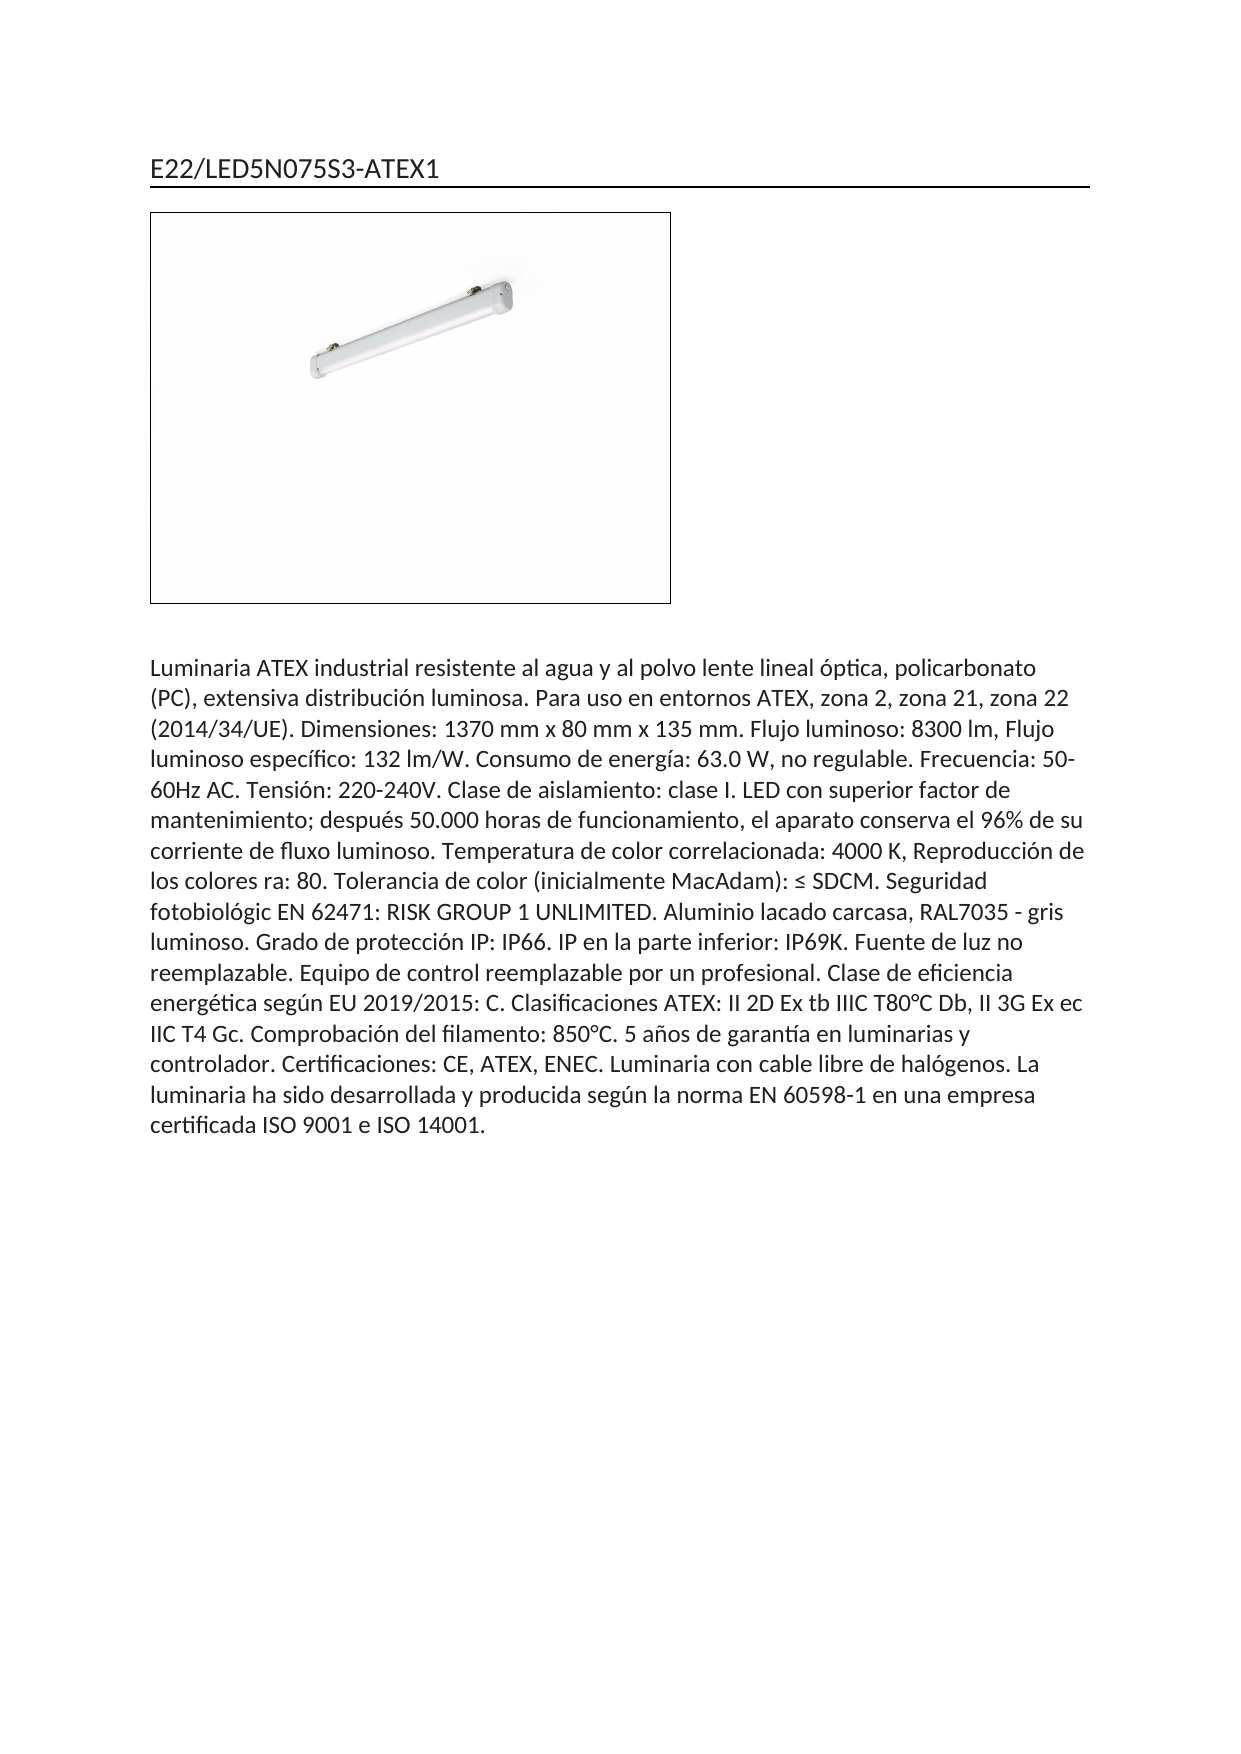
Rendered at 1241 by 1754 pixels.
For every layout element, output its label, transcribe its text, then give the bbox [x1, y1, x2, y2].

text Luminaria ATEX industrial resistente al agua y al polvo lente lineal óptica, policarbonato (PC), extensiva distribución luminosa. Para uso en entornos ATEX, zona 2, zona 21, zona 22 (2014/34/UE). Dimensiones: 1370 mm x 80 mm x 135 mm. Flujo luminoso: 8300 lm, Flujo luminoso específico: 132 lm/W. Consumo de energía: 63.0 W, no regulable. Frecuencia: 50-60Hz AC. Tensión: 220-240V. Clase de aislamiento: clase I. LED con superior factor de mantenimiento; después 50.000 horas de funcionamiento, el aparato conserva el 96% de su corriente de fluxo luminoso. Temperatura de color correlacionada: 4000 K, Reproducción de los colores ra: 80. Tolerancia de color (inicialmente MacAdam): ≤ SDCM. Seguridad fotobiológic EN 62471: RISK GROUP 1 UNLIMITED. Aluminio lacado carcasa, RAL7035 - gris luminoso. Grado de protección IP: IP66. IP en la parte inferior: IP69K. Fuente de luz no reemplazable. Equipo de control reemplazable por un profesional. Clase de eficiencia energética según EU 2019/2015: C. Clasificaciones ATEX: II 2D Ex tb IIIC T80°C Db, II 3G Ex ec IIC T4 Gc. Comprobación del filamento: 850°C. 5 años de garantía en luminarias y controlador. Certificaciones: CE, ATEX, ENEC. Luminaria con cable libre de halógenos. La luminaria ha sido desarrollada y producida según la norma EN 60598-1 en una empresa certificada ISO 9001 e ISO 14001. [150, 652, 1090, 1140]
text E22/LED5N075S3-ATEX1 [150, 150, 1090, 186]
picture [151, 213, 670, 603]
